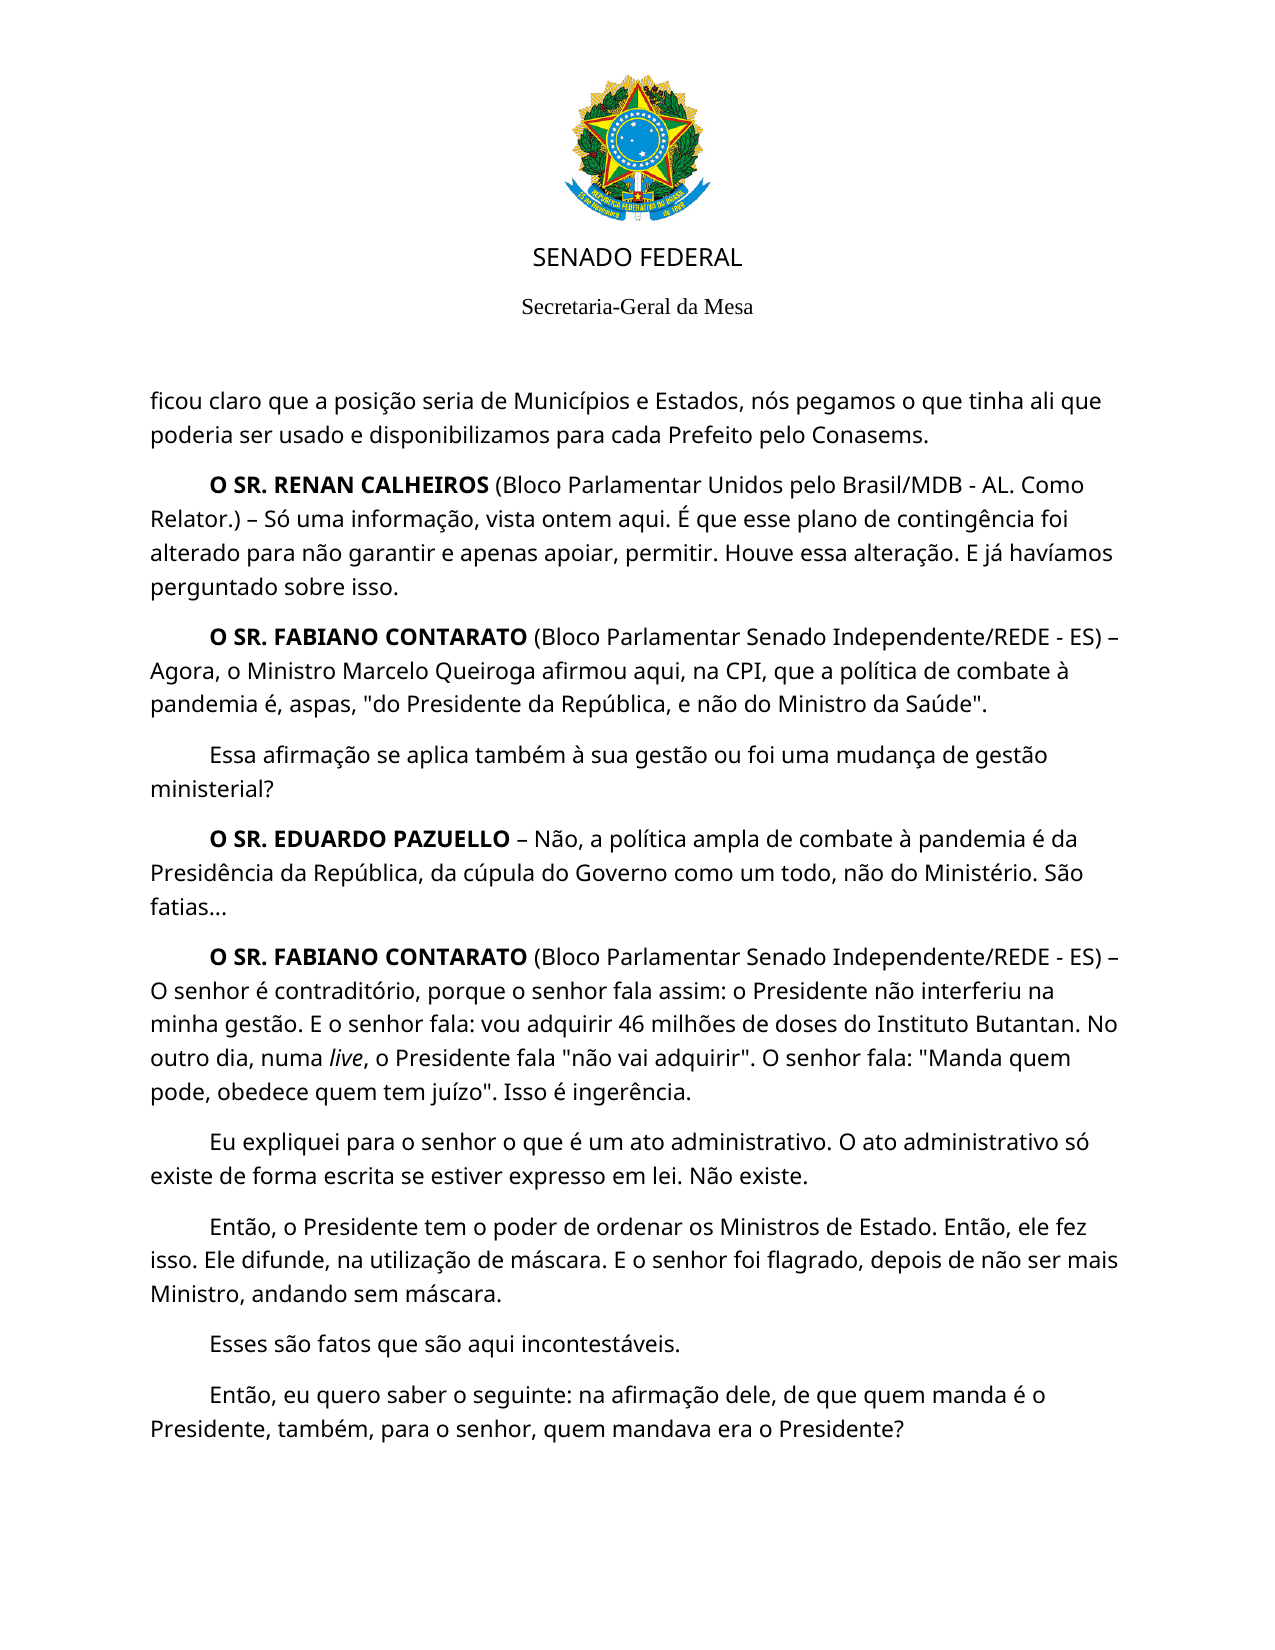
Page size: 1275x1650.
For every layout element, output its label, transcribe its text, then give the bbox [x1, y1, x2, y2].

text O SR. FABIANO CONTARATO (Bloco Parlamentar Senado Independente/REDE - ES) – Agora, o Ministro Marcelo Queiroga afirmou aqui, na CPI, que a política de combate à pandemia é, aspas, "do Presidente da República, e não do Ministro da Saúde". [150, 621, 1125, 719]
text Então, eu quero saber o seguinte: na afirmação dele, de que quem manda é o Presidente, também, para o senhor, quem mandava era o Presidente? [150, 1379, 1125, 1444]
text O SR. EDUARDO PAZUELLO – Não, a política ampla de combate à pandemia é da Presidência da República, da cúpula do Governo como um todo, não do Ministério. São fatias... [150, 823, 1125, 922]
text Esses são fatos que são aqui incontestáveis. [150, 1328, 1125, 1359]
text O SR. FABIANO CONTARATO (Bloco Parlamentar Senado Independente/REDE - ES) – O senhor é contraditório, porque o senhor fala assim: o Presidente não interferiu na minha gestão. E o senhor fala: vou adquirir 46 milhões de doses do Instituto Butantan. No outro dia, numa live, o Presidente fala "não vai adquirir". O senhor fala: "Manda quem pode, obedece quem tem juízo". Isso é ingerência. [150, 941, 1125, 1107]
text O SR. RENAN CALHEIROS (Bloco Parlamentar Unidos pelo Brasil/MDB - AL. Como Relator.) – Só uma informação, vista ontem aqui. É que esse plano de contingência foi alterado para não garantir e apenas apoiar, permitir. Houve essa alteração. E já havíamos perguntado sobre isso. [150, 469, 1125, 602]
text Então, o Presidente tem o poder de ordenar os Ministros de Estado. Então, ele fez isso. Ele difunde, na utilização de máscara. E o senhor foi flagrado, depois de não ser mais Ministro, andando sem máscara. [150, 1210, 1125, 1309]
picture [564, 75, 711, 221]
text Essa afirmação se aplica também à sua gestão ou foi uma mudança de gestão ministerial? [150, 739, 1125, 804]
text Eu expliquei para o senhor o que é um ato administrativo. O ato administrativo só existe de forma escrita se estiver expresso em lei. Não existe. [150, 1126, 1125, 1191]
